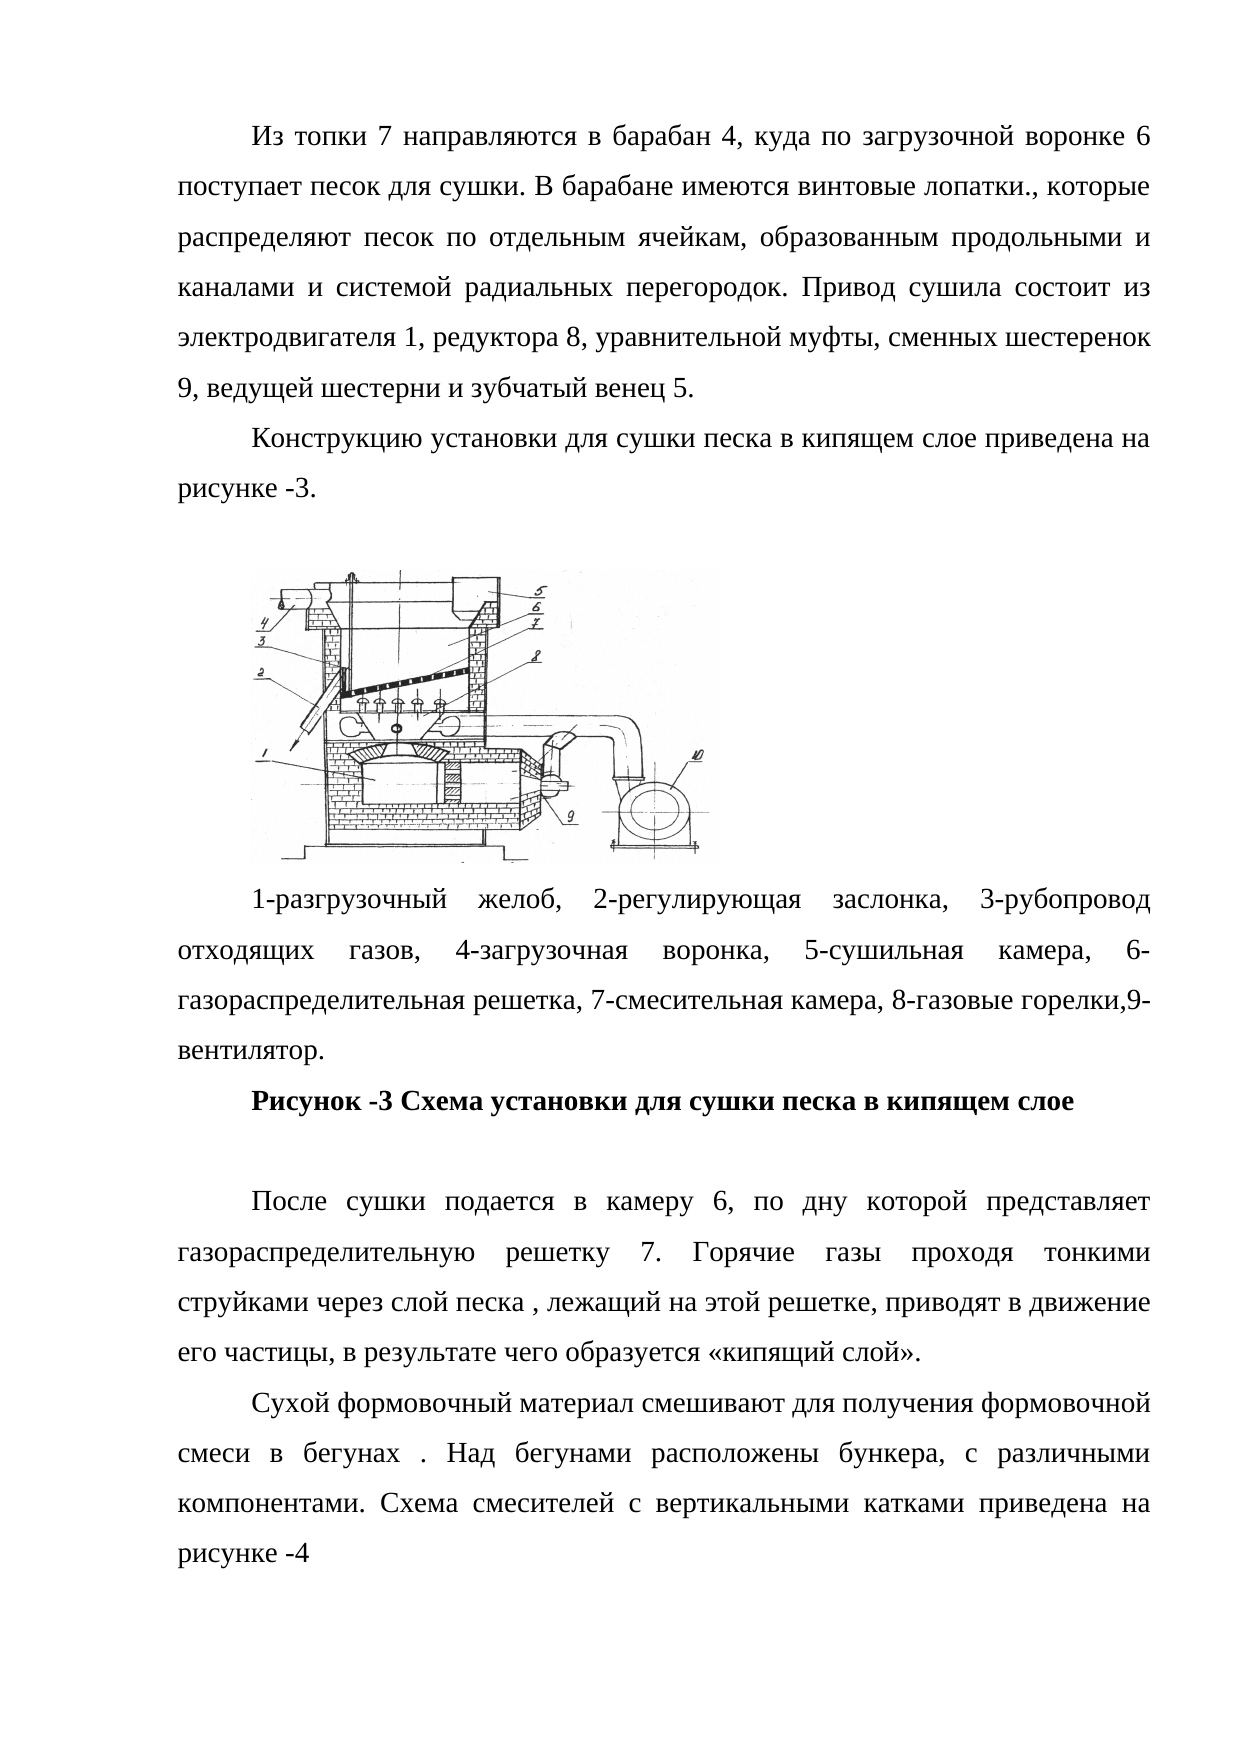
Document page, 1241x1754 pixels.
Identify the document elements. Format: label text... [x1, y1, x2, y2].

text Конструкцию установки для сушки песка в кипящем слое приведена на рисунке -3. [177, 420, 1152, 504]
text Из топки 7 направляются в барабан 4, куда по загрузочной воронке 6 поступает песок для сушки. В барабане имеются винтовые лопатки., которые распределяют песок по отдельным ячейкам, образованным продольными и каналами и системой радиальных перегородок. Привод сушила состоит из электродвигателя 1, редуктора 8, уравнительной муфты, сменных шестеренок 9, ведущей шестерни и зубчатый венец 5. [177, 118, 1152, 403]
text Сухой формовочный материал смешивают для получения формовочной смеси в бегунах . Над бегунами расположены бункера, с различными компонентами. Схема смесителей с вертикальными катками приведена на рисунке -4 [177, 1385, 1152, 1569]
text После сушки подается в камеру 6, по дну которой представляет газораспределительную решетку 7. Горячие газы проходя тонкими струйками через слой песка , лежащий на этой решетке, приводят в движение его частицы, в результате чего образуется «кипящий слой». [177, 1183, 1152, 1368]
text 1-разгрузочный желоб, 2-регулирующая заслонка, 3-рубопровод отходящих газов, 4-загрузочная воронка, 5-сушильная камера, 6-газораспределительная решетка, 7-смесительная камера, 8-газовые горелки,9-вентилятор. [177, 882, 1152, 1066]
picture [251, 570, 722, 865]
text Рисунок -3 Схема установки для сушки песка в кипящем слое [177, 1083, 1152, 1116]
